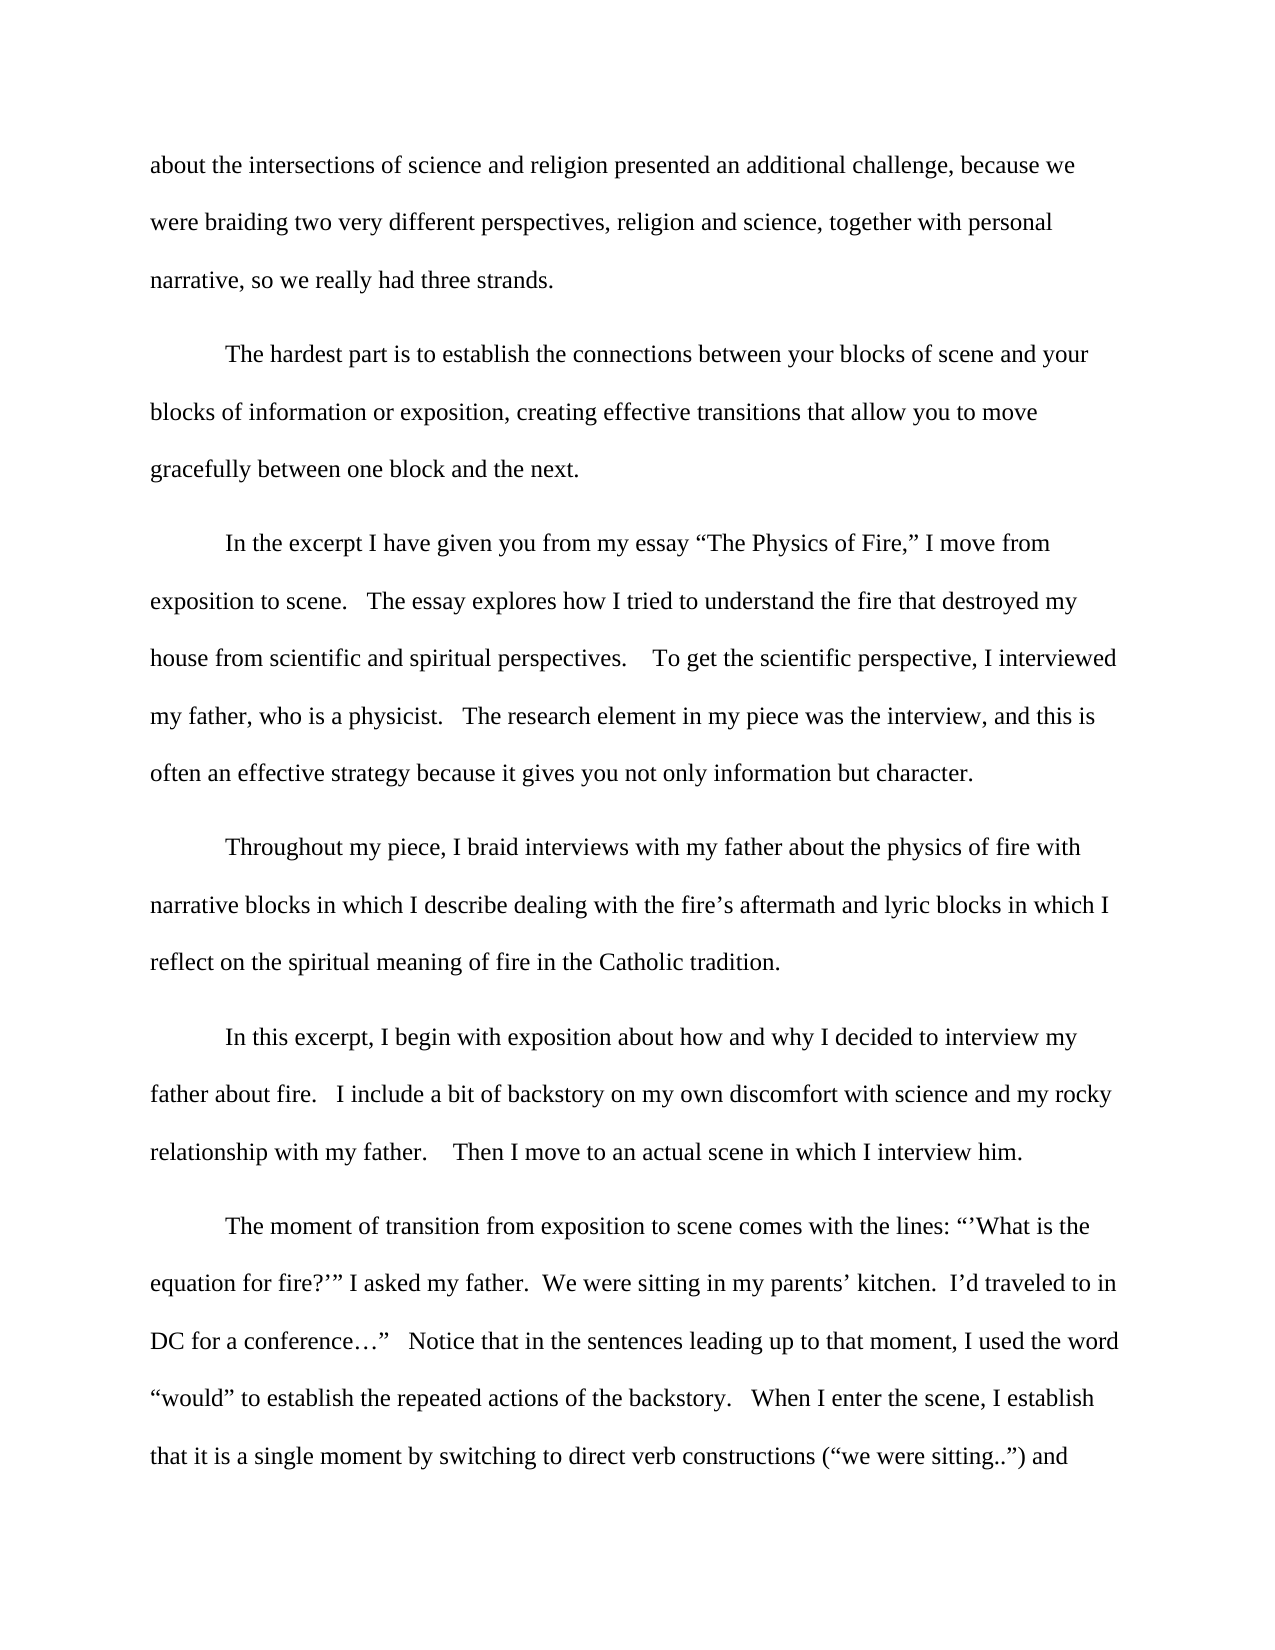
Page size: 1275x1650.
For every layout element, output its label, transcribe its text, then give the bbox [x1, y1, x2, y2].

text In the excerpt I have given you from my essay “The Physics of Fire,” I move from exposition to scene. The essay explores how I tried to understand the fire that destroyed my house from scientific and spiritual perspectives. To get the scientific perspective, I interviewed my father, who is a physicist. The research element in my piece was the interview, and this is often an effective strategy because it gives you not only information but character. [150, 528, 1125, 787]
text Throughout my piece, I braid interviews with my father about the physics of fire with narrative blocks in which I describe dealing with the fire’s aftermath and lyric blocks in which I reflect on the spiritual meaning of fire in the Catholic tradition. [150, 832, 1125, 976]
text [150, 1211, 1125, 1469]
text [150, 150, 1125, 294]
text The hardest part is to establish the connections between your blocks of scene and your blocks of information or exposition, creating effective transitions that allow you to move gracefully between one block and the next. [150, 339, 1125, 483]
text In this excerpt, I begin with exposition about how and why I decided to interview my father about fire. I include a bit of backstory on my own discomfort with science and my rocky relationship with my father. Then I move to an actual scene in which I interview him. [150, 1022, 1125, 1165]
